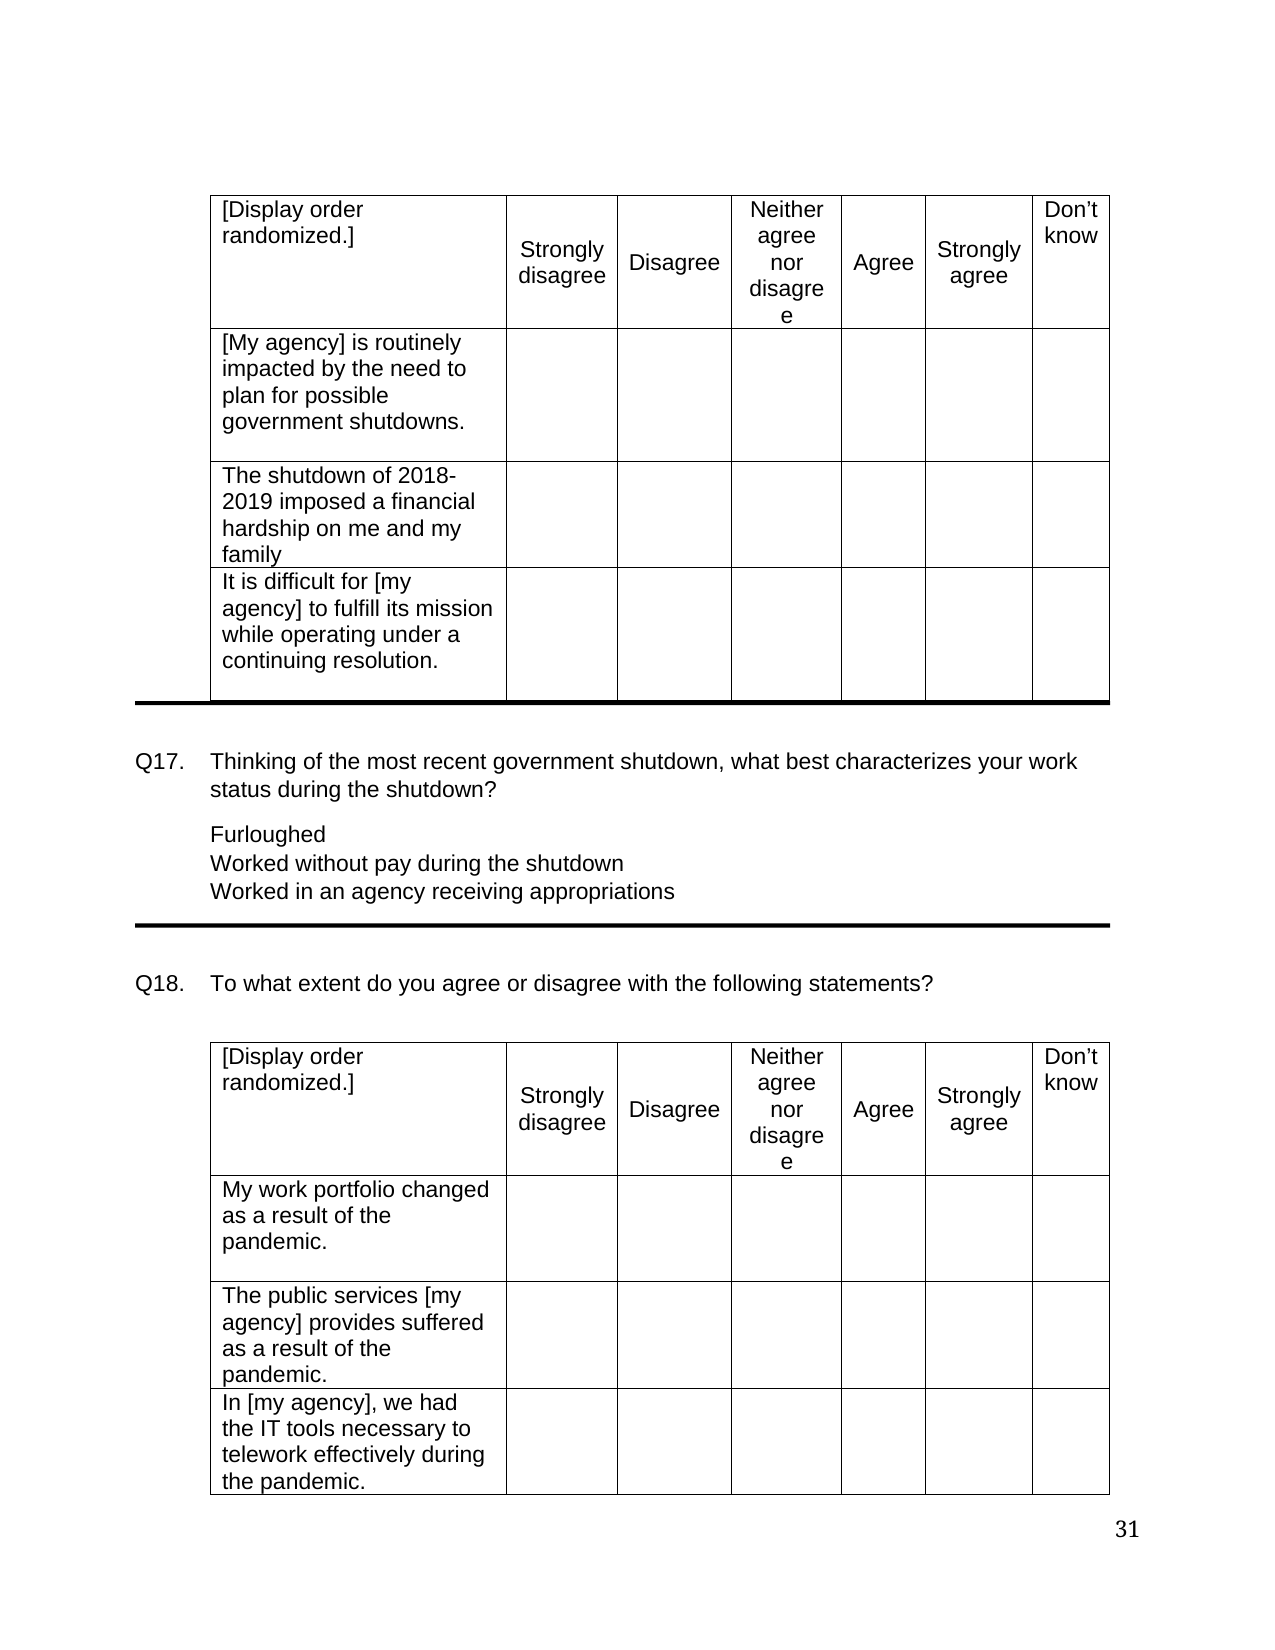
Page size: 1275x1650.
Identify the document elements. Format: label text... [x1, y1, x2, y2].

table_header [Display order randomized.] [211, 196, 506, 328]
list Worked in an agency receiving appropriations [210, 878, 1140, 905]
table_cell [1033, 1282, 1109, 1387]
table_header Strongly agree [926, 1043, 1032, 1174]
table_cell [507, 1176, 617, 1281]
table_header Disagree [618, 196, 731, 328]
table_header Neither agree nor disagree [732, 1043, 841, 1174]
table_cell [926, 1282, 1032, 1387]
table_cell [732, 1176, 841, 1281]
table_header Neither agree nor disagree [732, 196, 841, 328]
table_cell [507, 568, 617, 700]
table_cell [842, 329, 925, 461]
table_cell [1033, 1176, 1109, 1281]
table_cell [1033, 329, 1109, 461]
table_cell [926, 1389, 1032, 1494]
table_cell [My agency] is routinely impacted by the need to plan for possible government shutdowns. [211, 329, 506, 461]
table_cell [507, 1282, 617, 1387]
table_header Strongly agree [926, 196, 1032, 328]
table_cell [618, 1282, 731, 1387]
table_cell [1033, 462, 1109, 567]
table_cell [732, 568, 841, 700]
table_cell [618, 462, 731, 567]
list Furloughed [210, 821, 1140, 848]
table_cell [842, 568, 925, 700]
table_cell [842, 1282, 925, 1387]
table_cell [618, 329, 731, 461]
table_header [Display order randomized.] [211, 1043, 506, 1174]
table_cell [926, 568, 1032, 700]
text Q18. To what extent do you agree or disagree with the following statements? [135, 970, 1140, 997]
table_cell [507, 1389, 617, 1494]
table_cell [842, 462, 925, 567]
table_header Disagree [618, 1043, 731, 1174]
table_cell [732, 1282, 841, 1387]
table_cell In [my agency], we had the IT tools necessary to telework effectively during the pandemic. [211, 1389, 506, 1494]
table_cell [618, 1176, 731, 1281]
table_cell The shutdown of 2018-2019 imposed a financial hardship on me and my family [211, 462, 506, 567]
table_cell My work portfolio changed as a result of the pandemic. [211, 1176, 506, 1281]
table_header Agree [842, 1043, 925, 1174]
table_cell It is difficult for [my agency] to fulfill its mission while operating under a continuing resolution. [211, 568, 506, 700]
table_header Agree [842, 196, 925, 328]
table_cell [618, 568, 731, 700]
table_cell [618, 1389, 731, 1494]
table_cell [1033, 1389, 1109, 1494]
table_cell [507, 329, 617, 461]
table_cell [926, 462, 1032, 567]
table_cell [926, 1176, 1032, 1281]
table_header Strongly disagree [507, 196, 617, 328]
table_header Don’t know [1033, 1043, 1109, 1174]
table_header Strongly disagree [507, 1043, 617, 1174]
table_cell [732, 462, 841, 567]
table_cell [926, 329, 1032, 461]
table_cell The public services [my agency] provides suffered as a result of the pandemic. [211, 1282, 506, 1387]
list Worked without pay during the shutdown [210, 850, 1140, 876]
table_cell [1033, 568, 1109, 700]
table_cell [732, 329, 841, 461]
table_cell [842, 1389, 925, 1494]
table_header Don’t know [1033, 196, 1109, 328]
table_cell [507, 462, 617, 567]
table_cell [842, 1176, 925, 1281]
text Q17. Thinking of the most recent government shutdown, what best characterizes your work status during the shutdown? [135, 748, 1140, 803]
table_cell [732, 1389, 841, 1494]
